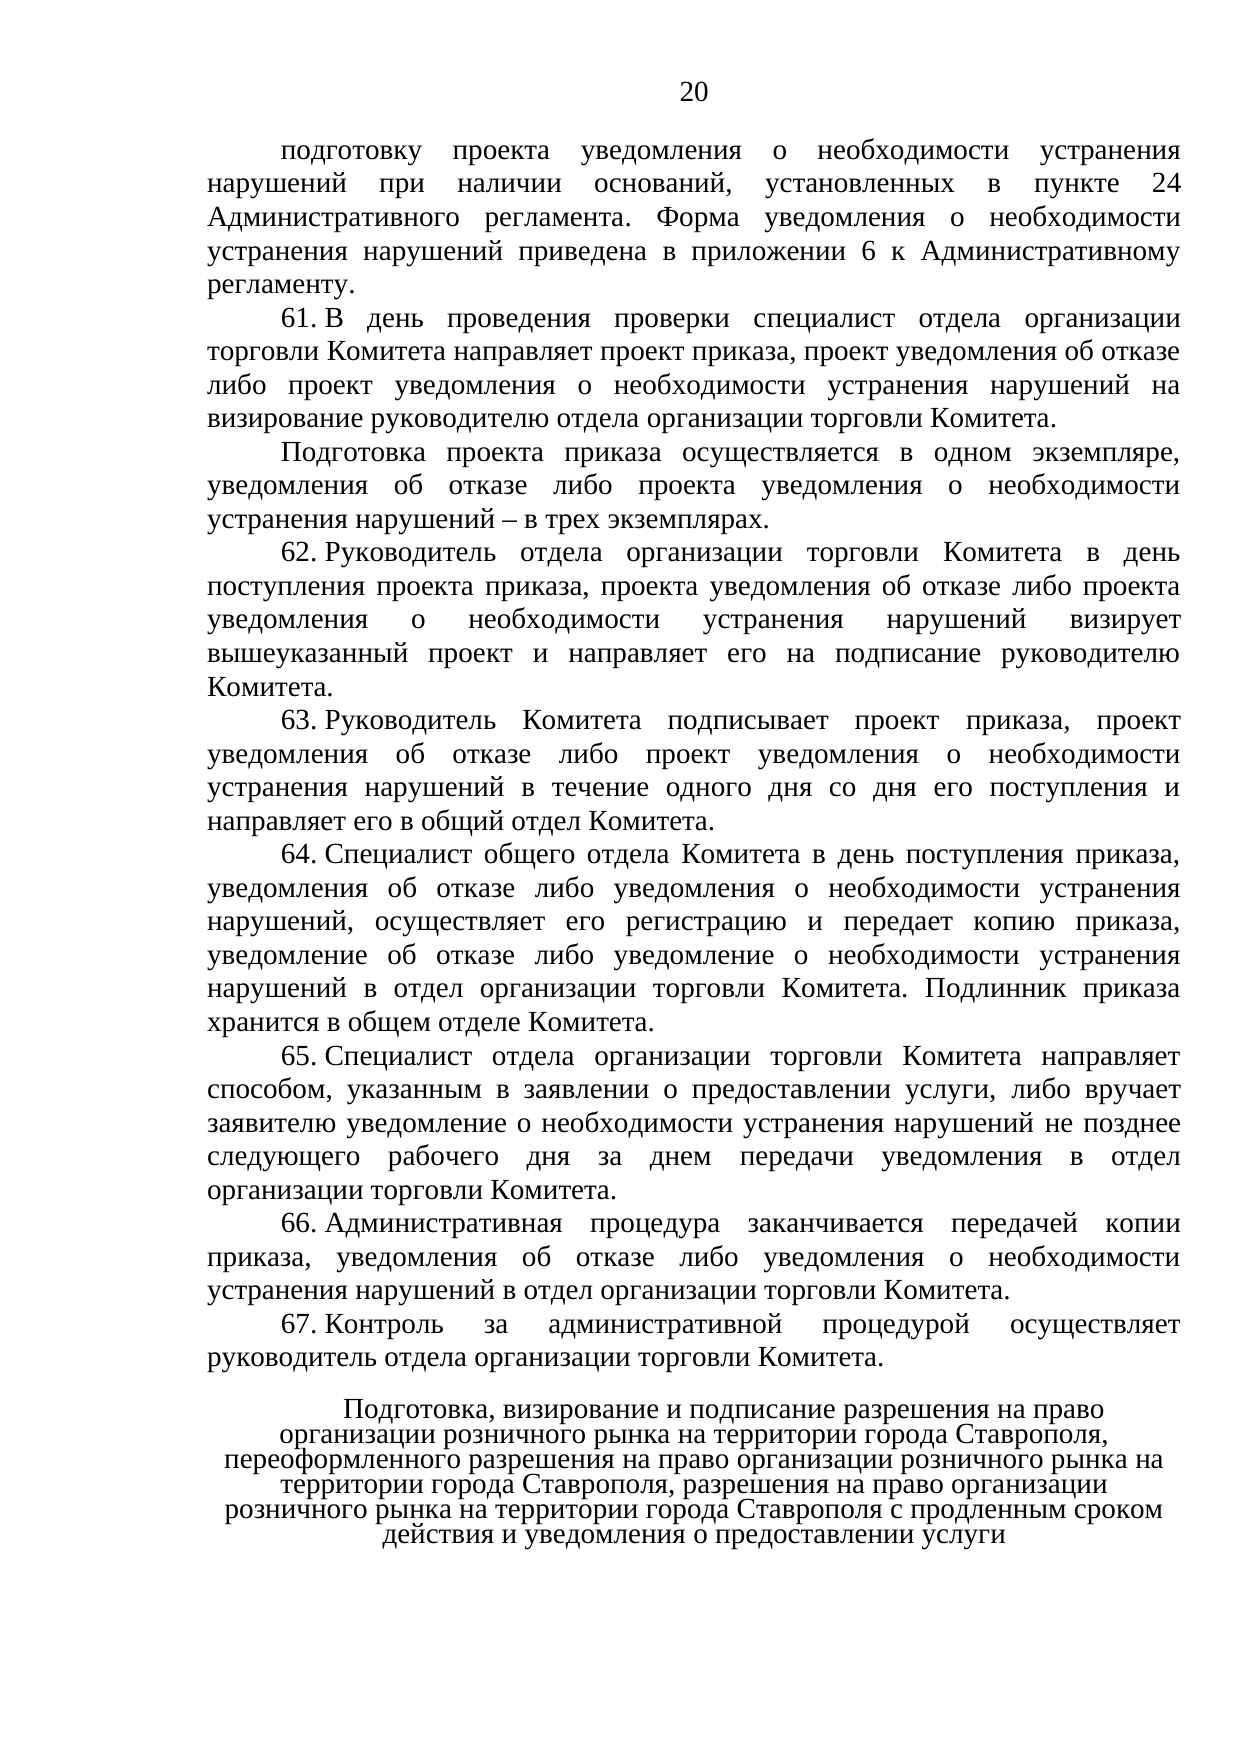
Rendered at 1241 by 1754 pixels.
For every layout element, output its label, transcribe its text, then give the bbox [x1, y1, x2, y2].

text 67. Контроль за административной процедурой осуществляет руководитель отдела организации торговли Комитета. [207, 1306, 1181, 1373]
text Подготовка, визирование и подписание разрешения на право организации розничного рынка на территории города Ставрополя, переоформленного разрешения на право организации розничного рынка на территории города Ставрополя, разрешения на право организации розничного рынка на территории города Ставрополя с продленным сроком действия и уведомления о предоставлении услуги [207, 1398, 1181, 1548]
text 61. В день проведения проверки специалист отдела организации торговли Комитета направляет проект приказа, проект уведомления об отказе либо проект уведомления о необходимости устранения нарушений на визирование руководителю отдела организации торговли Комитета. [207, 300, 1181, 434]
text 63. Руководитель Комитета подписывает проект приказа, проект уведомления об отказе либо проект уведомления о необходимости устранения нарушений в течение одного дня со дня его поступления и направляет его в общий отдел Комитета. [207, 702, 1181, 836]
text 62. Руководитель отдела организации торговли Комитета в день поступления проекта приказа, проекта уведомления об отказе либо проекта уведомления о необходимости устранения нарушений визирует вышеуказанный проект и направляет его на подписание руководителю Комитета. [207, 534, 1181, 702]
text Подготовка проекта приказа осуществляется в одном экземпляре, уведомления об отказе либо проекта уведомления о необходимости устранения нарушений – в трех экземплярах. [207, 434, 1181, 534]
text 65. Специалист отдела организации торговли Комитета направляет способом, указанным в заявлении о предоставлении услуги, либо вручает заявителю уведомление о необходимости устранения нарушений не позднее следующего рабочего дня за днем передачи уведомления в отдел организации торговли Комитета. [207, 1038, 1181, 1205]
text 64. Специалист общего отдела Комитета в день поступления приказа, уведомления об отказе либо уведомления о необходимости устранения нарушений, осуществляет его регистрацию и передает копию приказа, уведомление об отказе либо уведомление о необходимости устранения нарушений в отдел организации торговли Комитета. Подлинник приказа хранится в общем отделе Комитета. [207, 836, 1181, 1038]
text 66. Административная процедура заканчивается передачей копии приказа, уведомления об отказе либо уведомления о необходимости устранения нарушений в отдел организации торговли Комитета. [207, 1205, 1181, 1306]
text подготовку проекта уведомления о необходимости устранения нарушений при наличии оснований, установленных в пункте 24 Административного регламента. Форма уведомления о необходимости устранения нарушений приведена в приложении 6 к Административному регламенту. [207, 132, 1181, 300]
